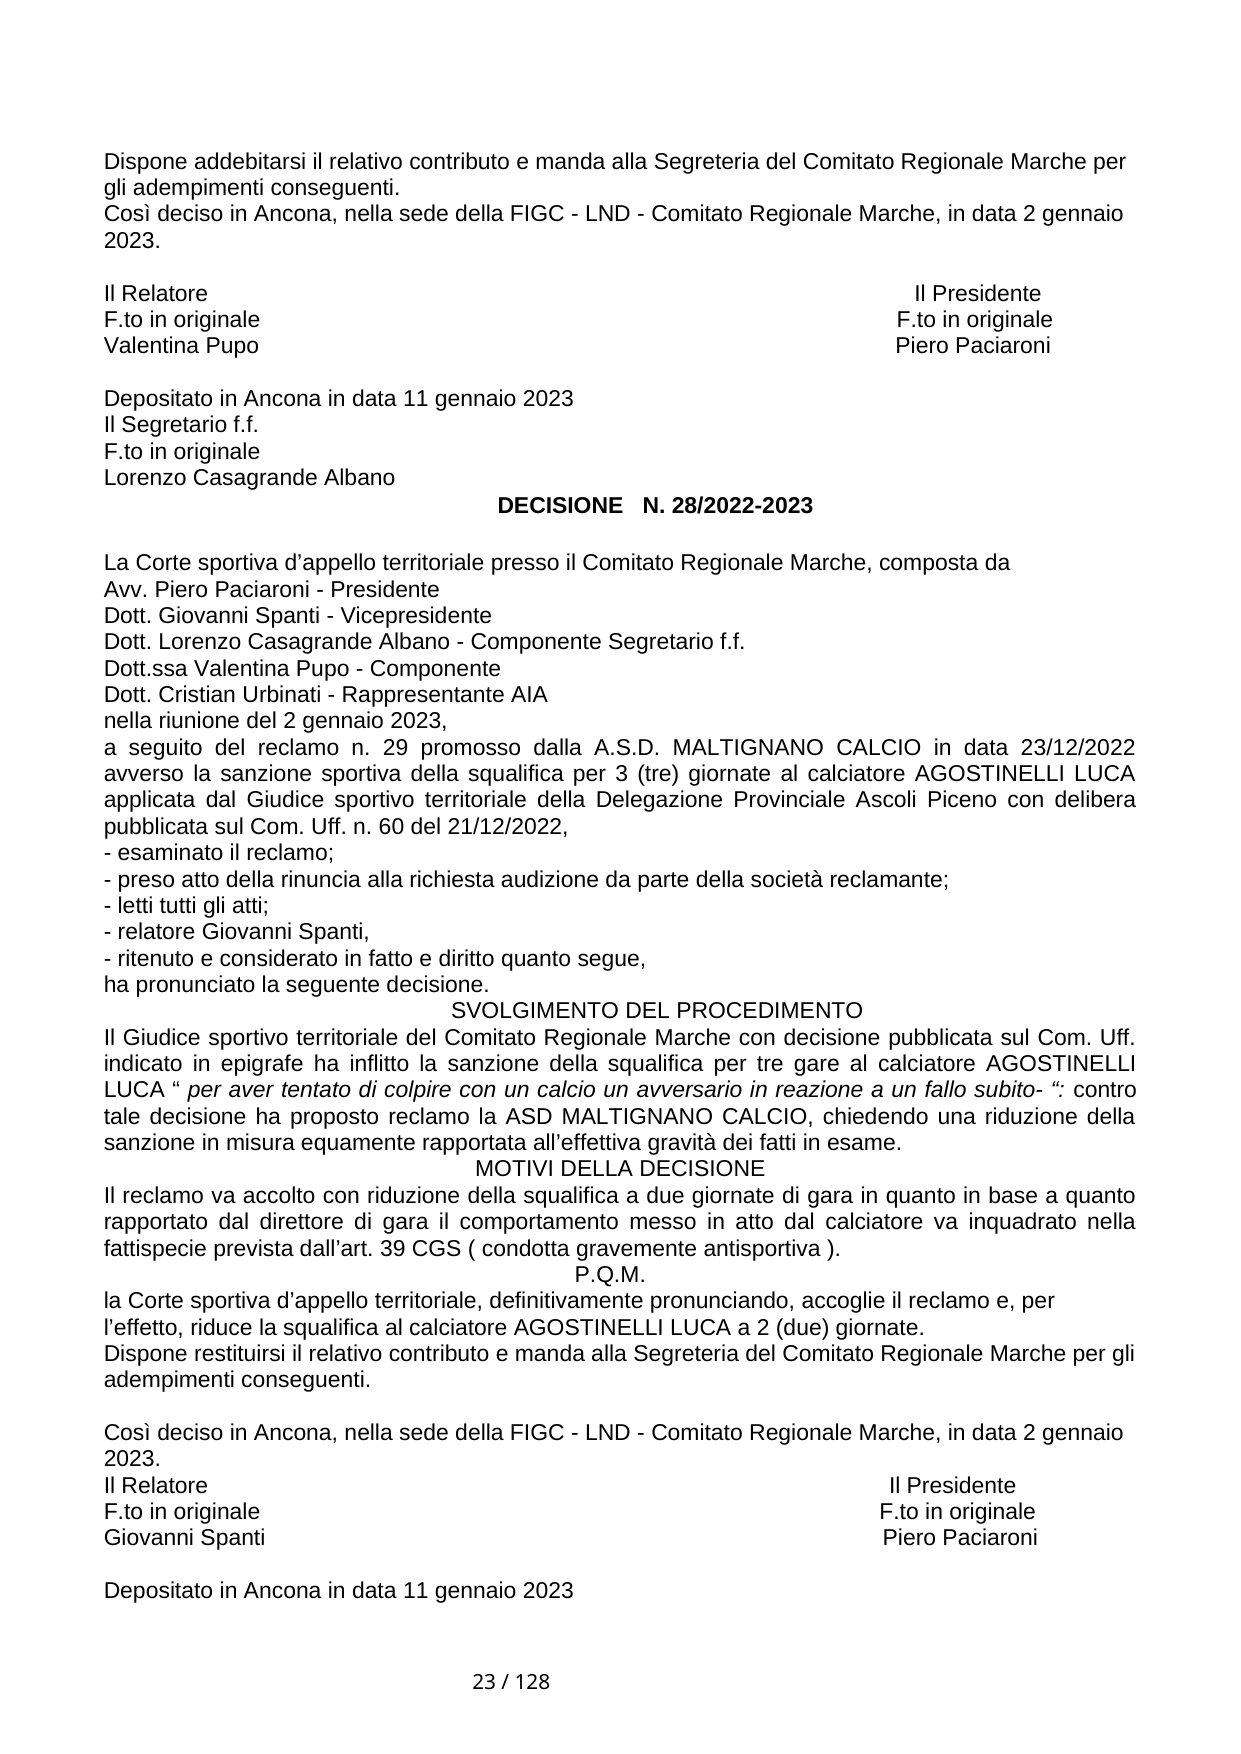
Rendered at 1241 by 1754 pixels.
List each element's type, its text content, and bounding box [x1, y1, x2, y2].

text la Corte sportiva d’appello territoriale, definitivamente pronunciando, accoglie il reclamo e, per l’effetto, riduce la squalifica al calciatore AGOSTINELLI LUCA a 2 (due) giornate. [103, 1287, 1137, 1340]
text Depositato in Ancona in data 11 gennaio 2023 [103, 1577, 1137, 1603]
text Dispone restituirsi il relativo contributo e manda alla Segreteria del Comitato Regionale Marche per gli adempimenti conseguenti. [103, 1340, 1137, 1393]
text DECISIONE N. 28/2022-2023 [103, 490, 1137, 520]
title La Corte sportiva d’appello territoriale presso il Comitato Regionale Marche, composta da [103, 549, 1137, 576]
text SVOLGIMENTO DEL PROCEDIMENTO [103, 997, 1137, 1024]
text Lorenzo Casagrande Albano [103, 464, 1137, 490]
text - esaminato il reclamo; [103, 839, 1137, 866]
text Giovanni Spanti Piero Paciaroni [103, 1524, 1137, 1551]
title Dott.ssa Valentina Pupo - Componente [103, 655, 1137, 681]
text F.to in originale F.to in originale [103, 1498, 1137, 1524]
text a seguito del reclamo n. 29 promosso dalla A.S.D. MALTIGNANO CALCIO in data 23/12/2022 avverso la sanzione sportiva della squalifica per 3 (tre) giornate al calciatore AGOSTINELLI LUCA applicata dal Giudice sportivo territoriale della Delegazione Provinciale Ascoli Piceno con delibera pubblicata sul Com. Uff. n. 60 del 21/12/2022, [103, 734, 1137, 839]
text Valentina Pupo Piero Paciaroni [103, 332, 1137, 358]
text Il Segretario f.f. [103, 411, 1137, 438]
text F.to in originale [103, 438, 1137, 464]
title Dott. Cristian Urbinati - Rappresentante AIA [103, 681, 1137, 707]
text Così deciso in Ancona, nella sede della FIGC - LND - Comitato Regionale Marche, in data 2 gennaio 2023. [103, 200, 1137, 253]
text Depositato in Ancona in data 11 gennaio 2023 [103, 385, 1137, 411]
text - ritenuto e considerato in fatto e diritto quanto segue, [103, 944, 1137, 971]
title Dott. Giovanni Spanti - Vicepresidente [103, 602, 1137, 628]
title Avv. Piero Paciaroni - Presidente [103, 576, 1137, 602]
text - relatore Giovanni Spanti, [103, 918, 1137, 944]
text Il Relatore Il Presidente [103, 1472, 1137, 1498]
title nella riunione del 2 gennaio 2023, [103, 707, 1137, 734]
text Il Relatore Il Presidente [103, 279, 1137, 306]
text F.to in originale F.to in originale [103, 306, 1137, 332]
text Il reclamo va accolto con riduzione della squalifica a due giornate di gara in quanto in base a quanto rapportato dal direttore di gara il comportamento messo in atto dal calciatore va inquadrato nella fattispecie prevista dall’art. 39 CGS ( condotta gravemente antisportiva ). [103, 1182, 1137, 1261]
text Dispone addebitarsi il relativo contributo e manda alla Segreteria del Comitato Regionale Marche per gli adempimenti conseguenti. [103, 148, 1137, 200]
text Così deciso in Ancona, nella sede della FIGC - LND - Comitato Regionale Marche, in data 2 gennaio 2023. [103, 1419, 1137, 1472]
text MOTIVI DELLA DECISIONE [103, 1155, 1137, 1182]
title Dott. Lorenzo Casagrande Albano - Componente Segretario f.f. [103, 628, 1137, 655]
text - letti tutti gli atti; [103, 892, 1137, 918]
text ha pronunciato la seguente decisione. [103, 971, 1137, 997]
text - preso atto della rinuncia alla richiesta audizione da parte della società reclamante; [103, 866, 1137, 892]
text Il Giudice sportivo territoriale del Comitato Regionale Marche con decisione pubblicata sul Com. Uff. indicato in epigrafe ha inflitto la sanzione della squalifica per tre gare al calciatore AGOSTINELLI LUCA “ per aver tentato di colpire con un calcio un avversario in reazione a un fallo subito- “: contro tale decisione ha proposto reclamo la ASD MALTIGNANO CALCIO, chiedendo una riduzione della sanzione in misura equamente rapportata all’effettiva gravità dei fatti in esame. [103, 1024, 1137, 1155]
text P.Q.M. [103, 1261, 1137, 1287]
